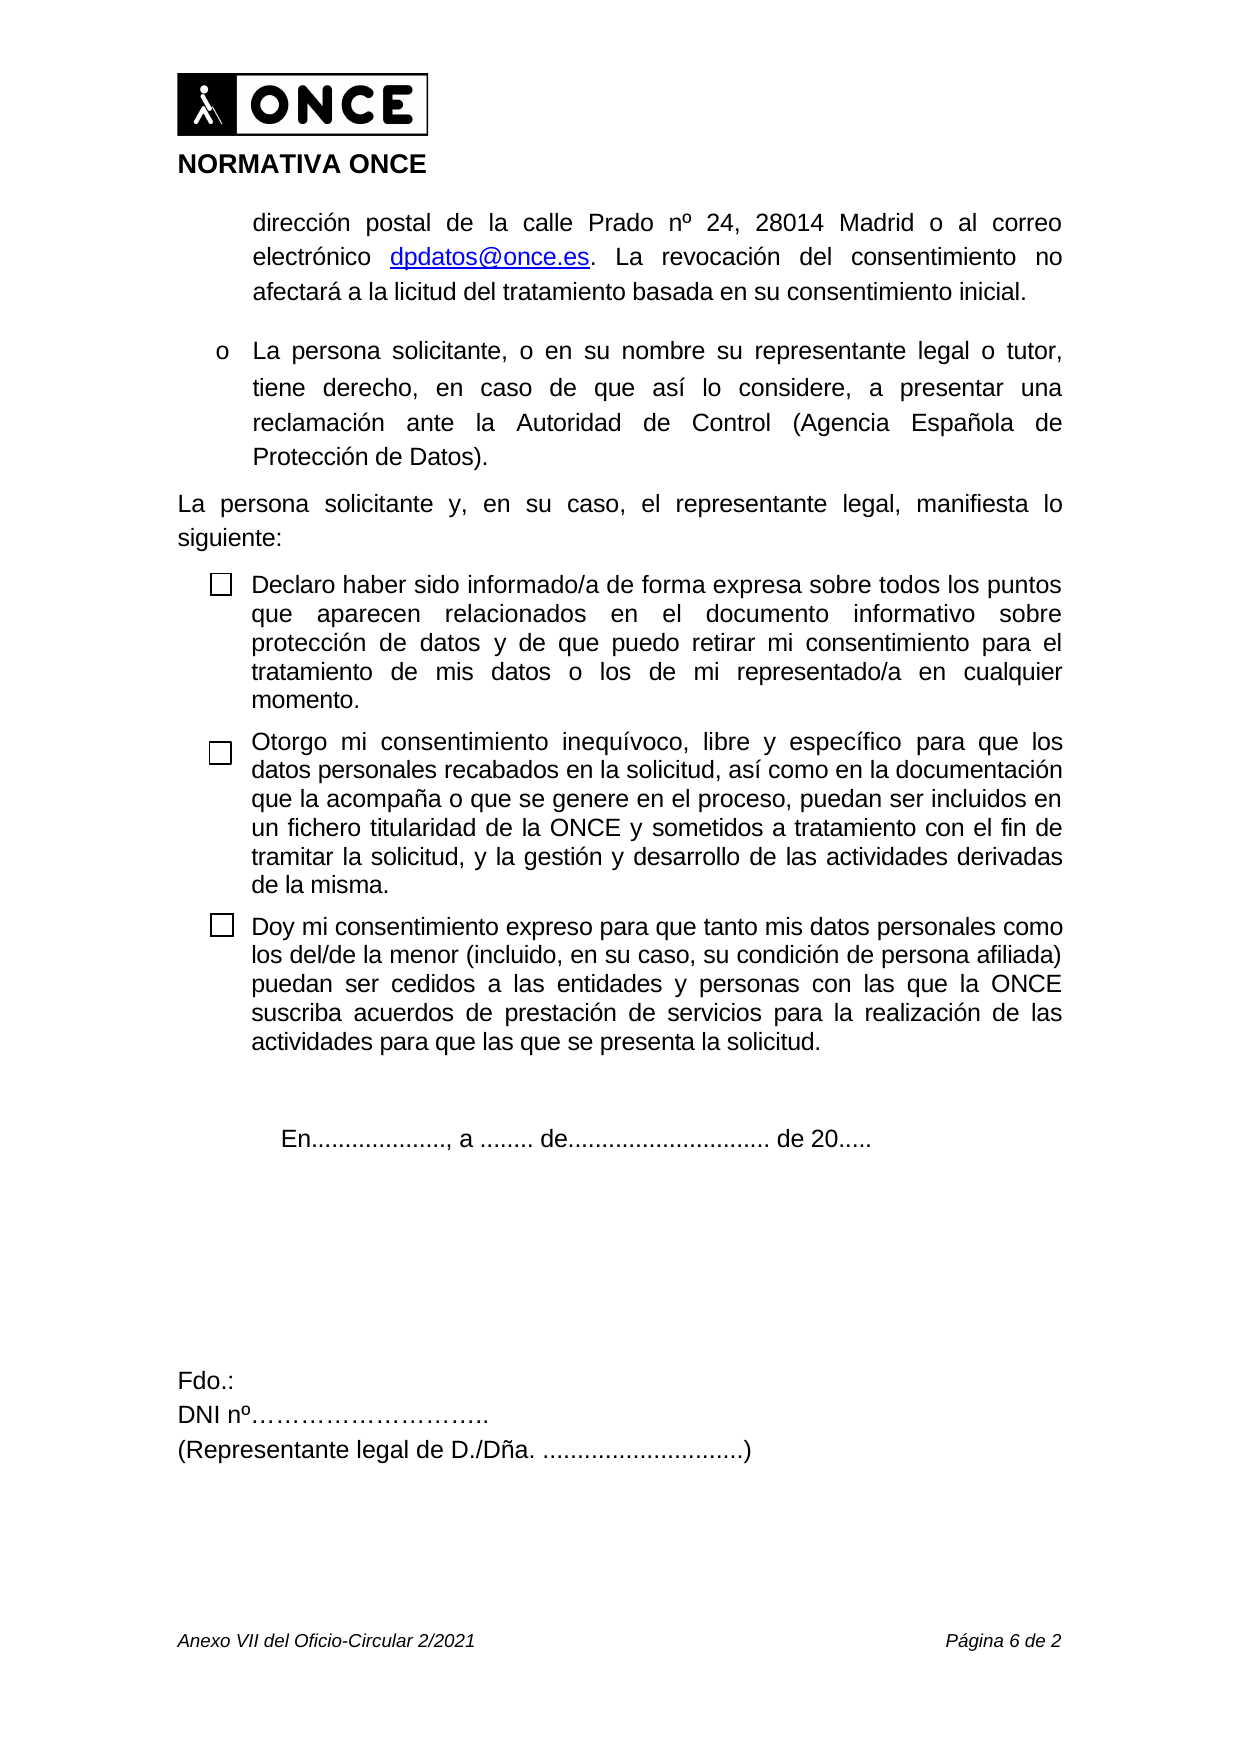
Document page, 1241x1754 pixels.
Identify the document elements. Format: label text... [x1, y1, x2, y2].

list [215, 208, 1063, 306]
picture [177, 73, 429, 136]
text (Representante legal de D./Dña. .............................) [177, 1435, 1063, 1463]
text La persona solicitante y, en su caso, el representante legal, manifiesta lo siguiente: [177, 489, 1063, 552]
text Fdo.: [177, 1366, 1063, 1394]
text En...................., a ........ de.............................. de 20..... [281, 1124, 1063, 1153]
list La persona solicitante, o en su nombre su representante legal o tutor, tiene derecho, en caso de que así lo considere, a presentar una reclamación ante la Autoridad de Control (Agencia Española de Protección de Datos). [215, 336, 1063, 471]
text Declaro haber sido informado/a de forma expresa sobre todos los puntos que aparecen relacionados en el documento informativo sobre protección de datos y de que puedo retirar mi consentimiento para el tratamiento de mis datos o los de mi representado/a en cualquier momento. [251, 570, 1063, 714]
text Otorgo mi consentimiento inequívoco, libre y específico para que los datos personales recabados en la solicitud, así como en la documentación que la acompaña o que se genere en el proceso, puedan ser incluidos en un fichero titularidad de la ONCE y sometidos a tratamiento con el fin de tramitar la solicitud, y la gestión y desarrollo de las actividades derivadas de la misma. [251, 727, 1063, 899]
text Doy mi consentimiento expreso para que tanto mis datos personales como los del/de la menor (incluido, en su caso, su condición de persona afiliada) puedan ser cedidos a las entidades y personas con las que la ONCE suscriba acuerdos de prestación de servicios para la realización de las actividades para que las que se presenta la solicitud. [251, 912, 1063, 1055]
text DNI nº……………………….. [177, 1400, 1063, 1429]
